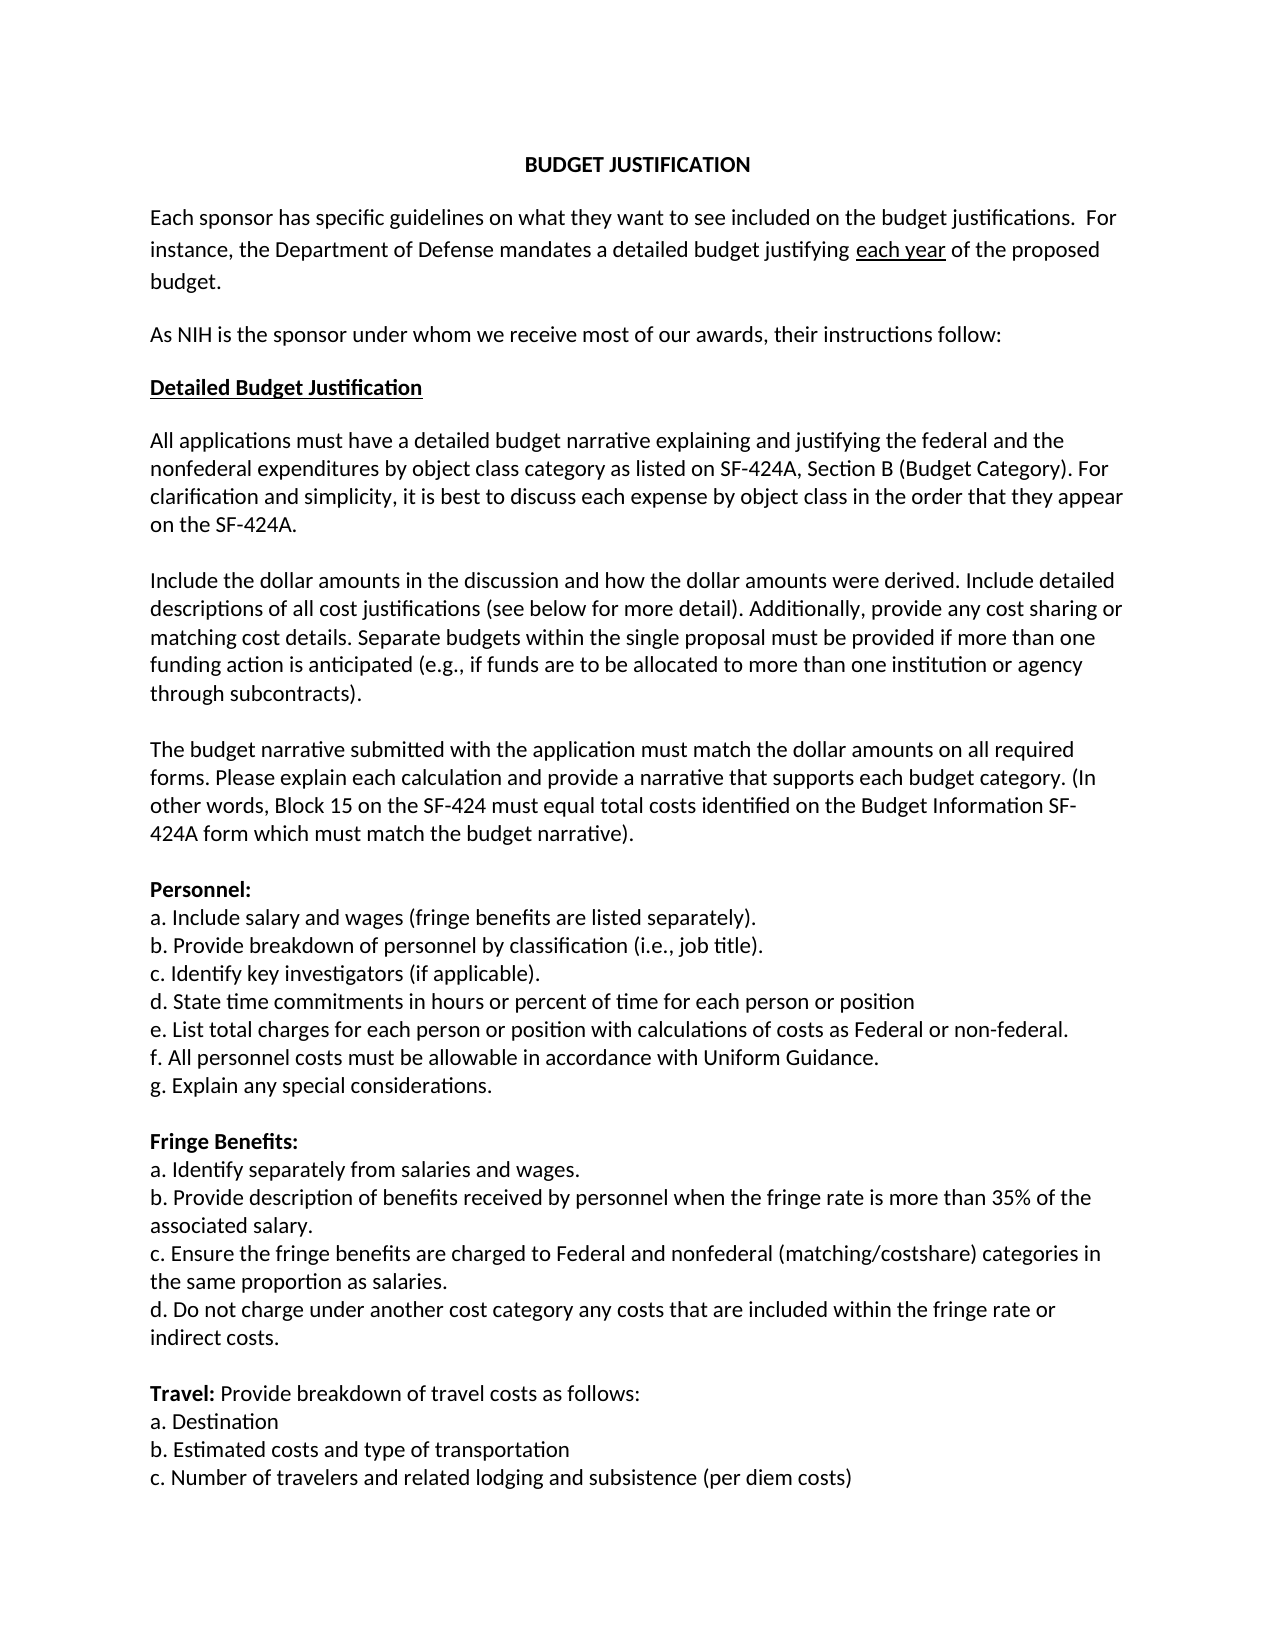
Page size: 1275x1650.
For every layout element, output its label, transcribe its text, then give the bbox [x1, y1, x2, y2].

text b. Estimated costs and type of transportation [150, 1435, 1125, 1463]
text through subcontracts). [150, 679, 1125, 707]
text d. Do not charge under another cost category any costs that are included within the fringe rate or indirect costs. [150, 1295, 1125, 1351]
text Include the dollar amounts in the discussion and how the dollar amounts were derived. Include detailed descriptions of all cost justifications (see below for more detail). Additionally, provide any cost sharing or matching cost details. Separate budgets within the single proposal must be provided if more than one funding action is anticipated (e.g., if funds are to be allocated to more than one institution or agency [150, 567, 1125, 679]
text c. Identify key investigators (if applicable). [150, 959, 1125, 987]
text The budget narrative submitted with the application must match the dollar amounts on all required forms. Please explain each calculation and provide a narrative that supports each budget category. (In other words, Block 15 on the SF-424 must equal total costs identified on the Budget Information SF-424A form which must match the budget narrative). [150, 735, 1125, 847]
text Each sponsor has specific guidelines on what they want to see included on the budget justifications. For instance, the Department of Defense mandates a detailed budget justifying each year of the proposed budget. [150, 203, 1125, 295]
text a. Destination [150, 1407, 1125, 1435]
text Travel: Provide breakdown of travel costs as follows: [150, 1379, 1125, 1407]
text b. Provide description of benefits received by personnel when the fringe rate is more than 35% of the associated salary. [150, 1183, 1125, 1239]
text d. State time commitments in hours or percent of time for each person or position [150, 987, 1125, 1015]
text a. Include salary and wages (fringe benefits are listed separately). [150, 903, 1125, 931]
text Fringe Benefits: [150, 1127, 1125, 1155]
text e. List total charges for each person or position with calculations of costs as Federal or non-federal. [150, 1015, 1125, 1043]
text As NIH is the sponsor under whom we receive most of our awards, their instructions follow: [150, 320, 1125, 348]
text c. Ensure the fringe benefits are charged to Federal and nonfederal (matching/costshare) categories in the same proportion as salaries. [150, 1239, 1125, 1295]
text g. Explain any special considerations. [150, 1071, 1125, 1099]
text a. Identify separately from salaries and wages. [150, 1155, 1125, 1183]
text f. All personnel costs must be allowable in accordance with Uniform Guidance. [150, 1043, 1125, 1071]
text All applications must have a detailed budget narrative explaining and justifying the federal and the nonfederal expenditures by object class category as listed on SF-424A, Section B (Budget Category). For clarification and simplicity, it is best to discuss each expense by object class in the order that they appear on the SF-424A. [150, 426, 1125, 538]
text BUDGET JUSTIFICATION [150, 150, 1125, 178]
text Personnel: [150, 875, 1125, 903]
text c. Number of travelers and related lodging and subsistence (per diem costs) [150, 1463, 1125, 1491]
text b. Provide breakdown of personnel by classification (i.e., job title). [150, 931, 1125, 959]
text Detailed Budget Justification [150, 373, 1125, 401]
